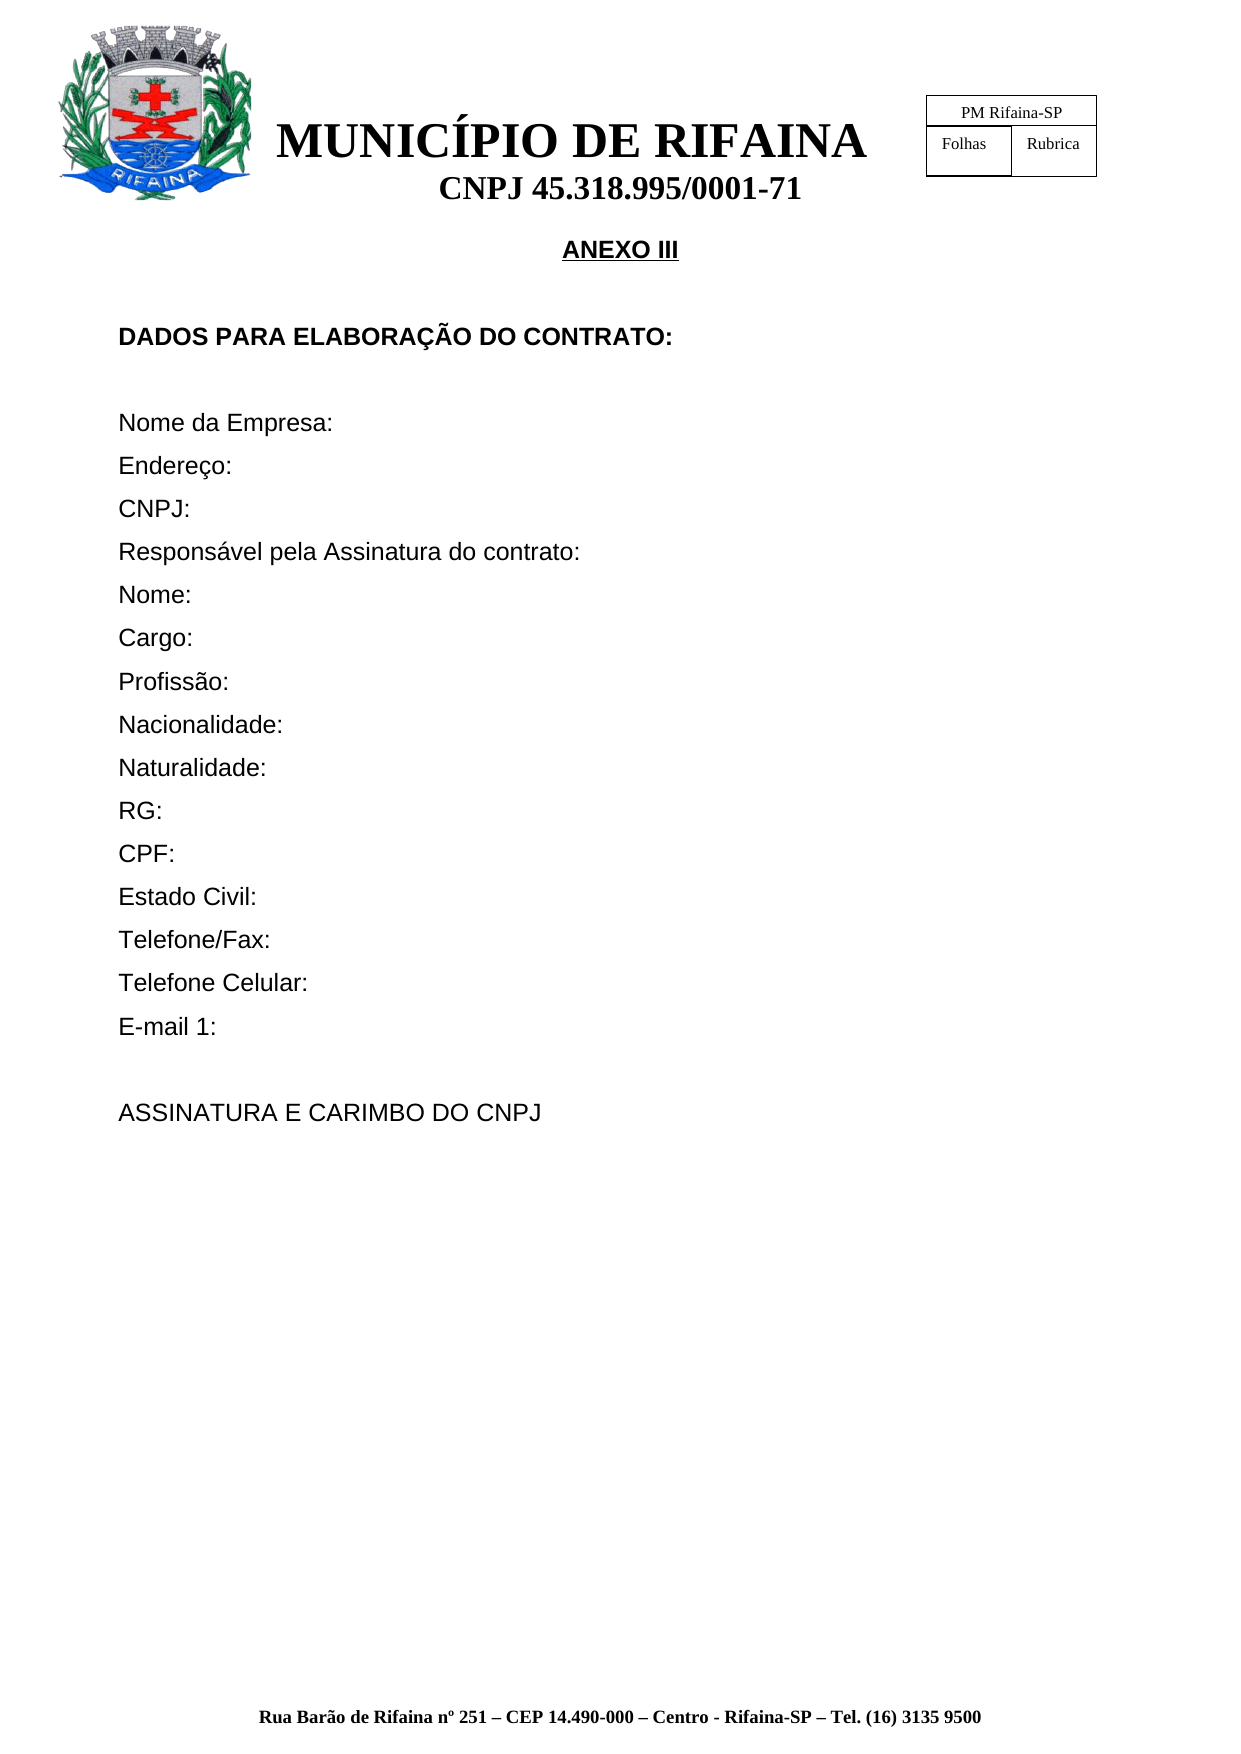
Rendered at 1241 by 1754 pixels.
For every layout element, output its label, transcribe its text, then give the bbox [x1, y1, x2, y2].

text Nome: [118, 580, 1122, 609]
text Nacionalidade: [118, 709, 1122, 738]
text ANEXO III [118, 235, 1122, 264]
text Nome da Empresa: [118, 408, 1122, 436]
text Telefone/Fax: [118, 925, 1122, 954]
text Responsável pela Assinatura do contrato: [118, 537, 1122, 566]
picture [57, 22, 252, 201]
text Profissão: [118, 666, 1122, 695]
text ASSINATURA E CARIMBO DO CNPJ [118, 1098, 1122, 1126]
text DADOS PARA ELABORAÇÃO DO CONTRATO: [118, 321, 1122, 350]
text Telefone Celular: [118, 968, 1122, 997]
text RG: [118, 796, 1122, 824]
text E-mail 1: [118, 1011, 1122, 1040]
text Endereço: [118, 451, 1122, 479]
text Cargo: [118, 623, 1122, 652]
text CPF: [118, 839, 1122, 868]
text Naturalidade: [118, 753, 1122, 781]
text CNPJ: [118, 494, 1122, 523]
text Estado Civil: [118, 882, 1122, 911]
